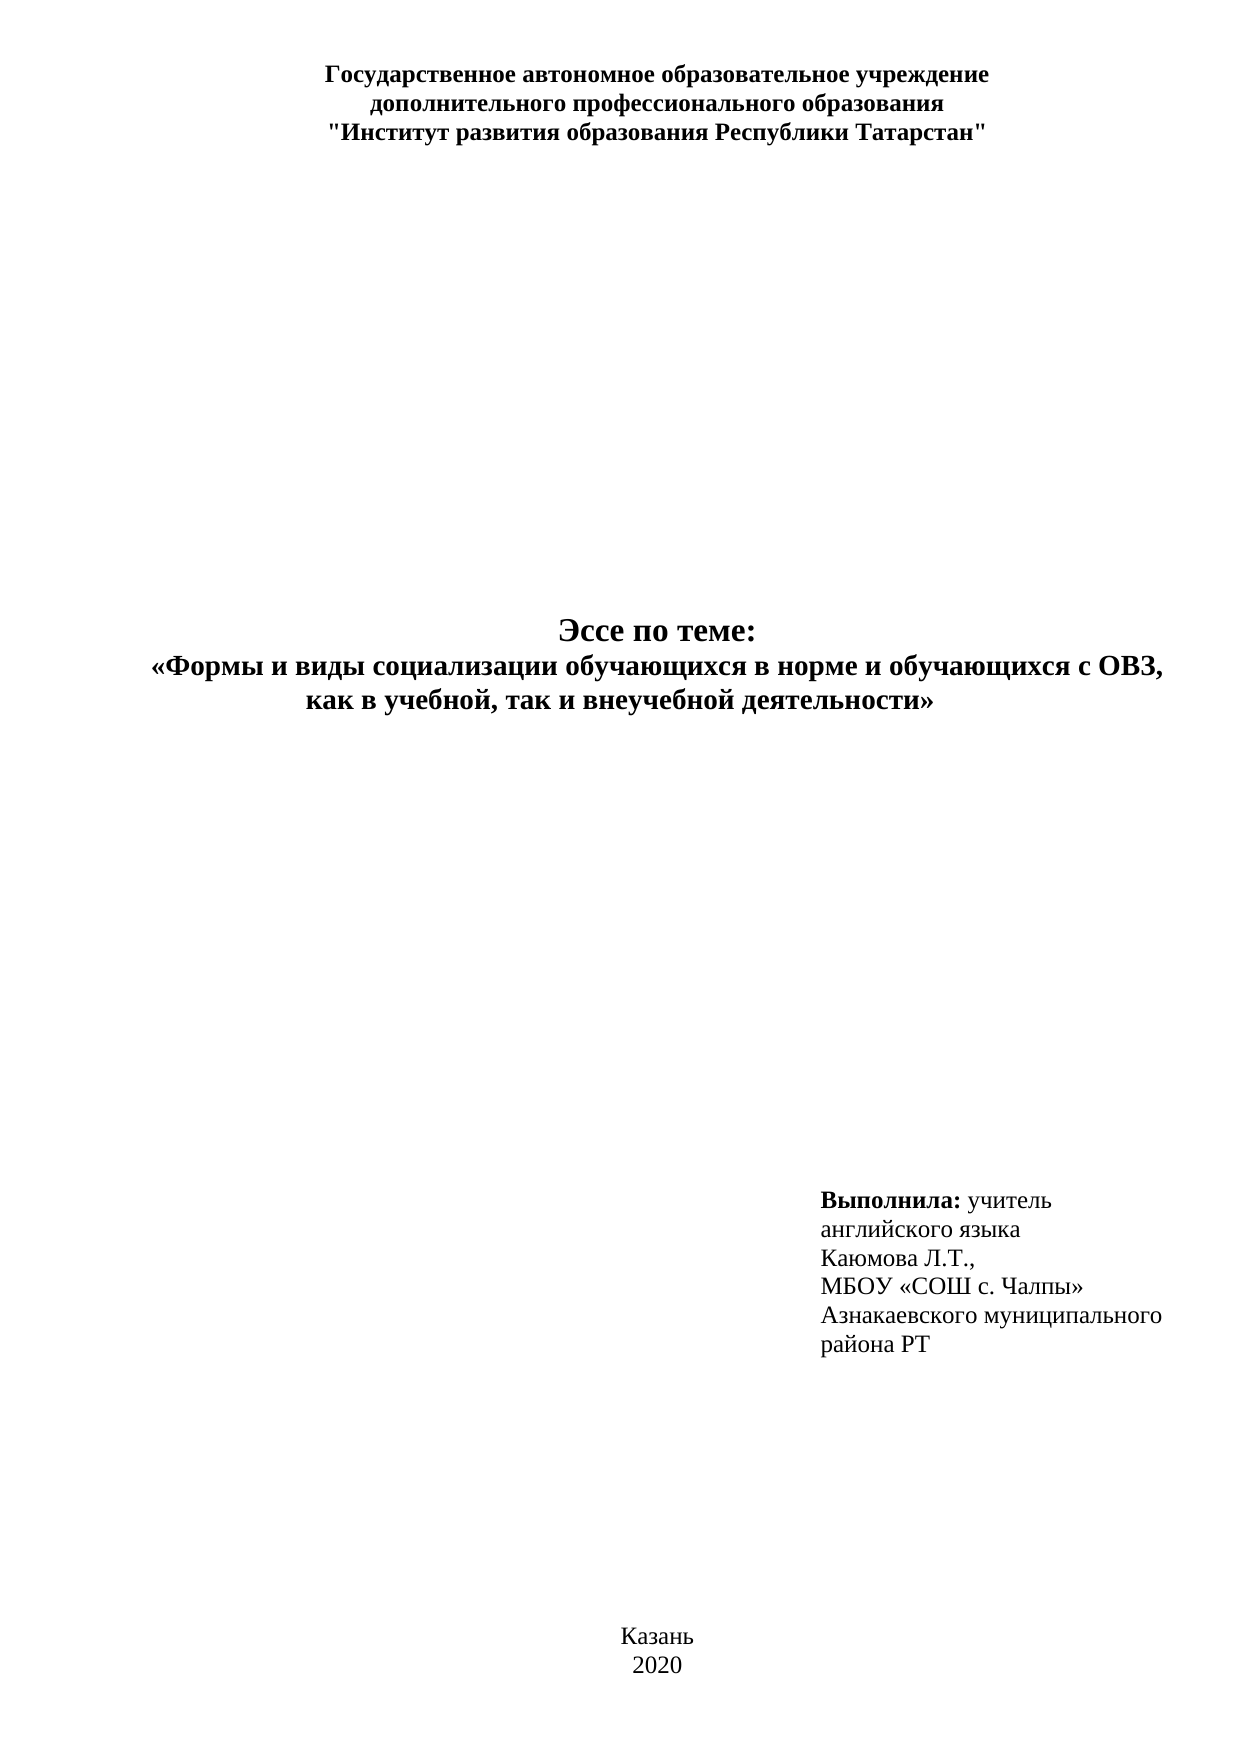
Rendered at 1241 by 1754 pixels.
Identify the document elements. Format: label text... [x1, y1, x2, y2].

text Государственное автономное образовательное учреждение [59, 59, 1181, 88]
text "Институт развития образования Республики Татарстан" [59, 117, 1181, 145]
text английского языка [59, 1214, 1181, 1243]
text МБОУ «СОШ с. Чалпы» [59, 1271, 1181, 1300]
text Азнакаевского муниципального [59, 1300, 1181, 1329]
text «Формы и виды социализации обучающихся в норме и обучающихся с ОВЗ, как в учебной, так и внеучебной деятельности» [59, 648, 1181, 716]
text Выполнила: учитель [59, 1185, 1181, 1214]
text Казань [59, 1621, 1181, 1650]
text 2020 [59, 1650, 1181, 1679]
text дополнительного профессионального образования [59, 88, 1181, 117]
text района РТ [59, 1329, 1181, 1358]
text Эссе по теме: [59, 610, 1181, 648]
text Каюмова Л.Т., [59, 1243, 1181, 1271]
